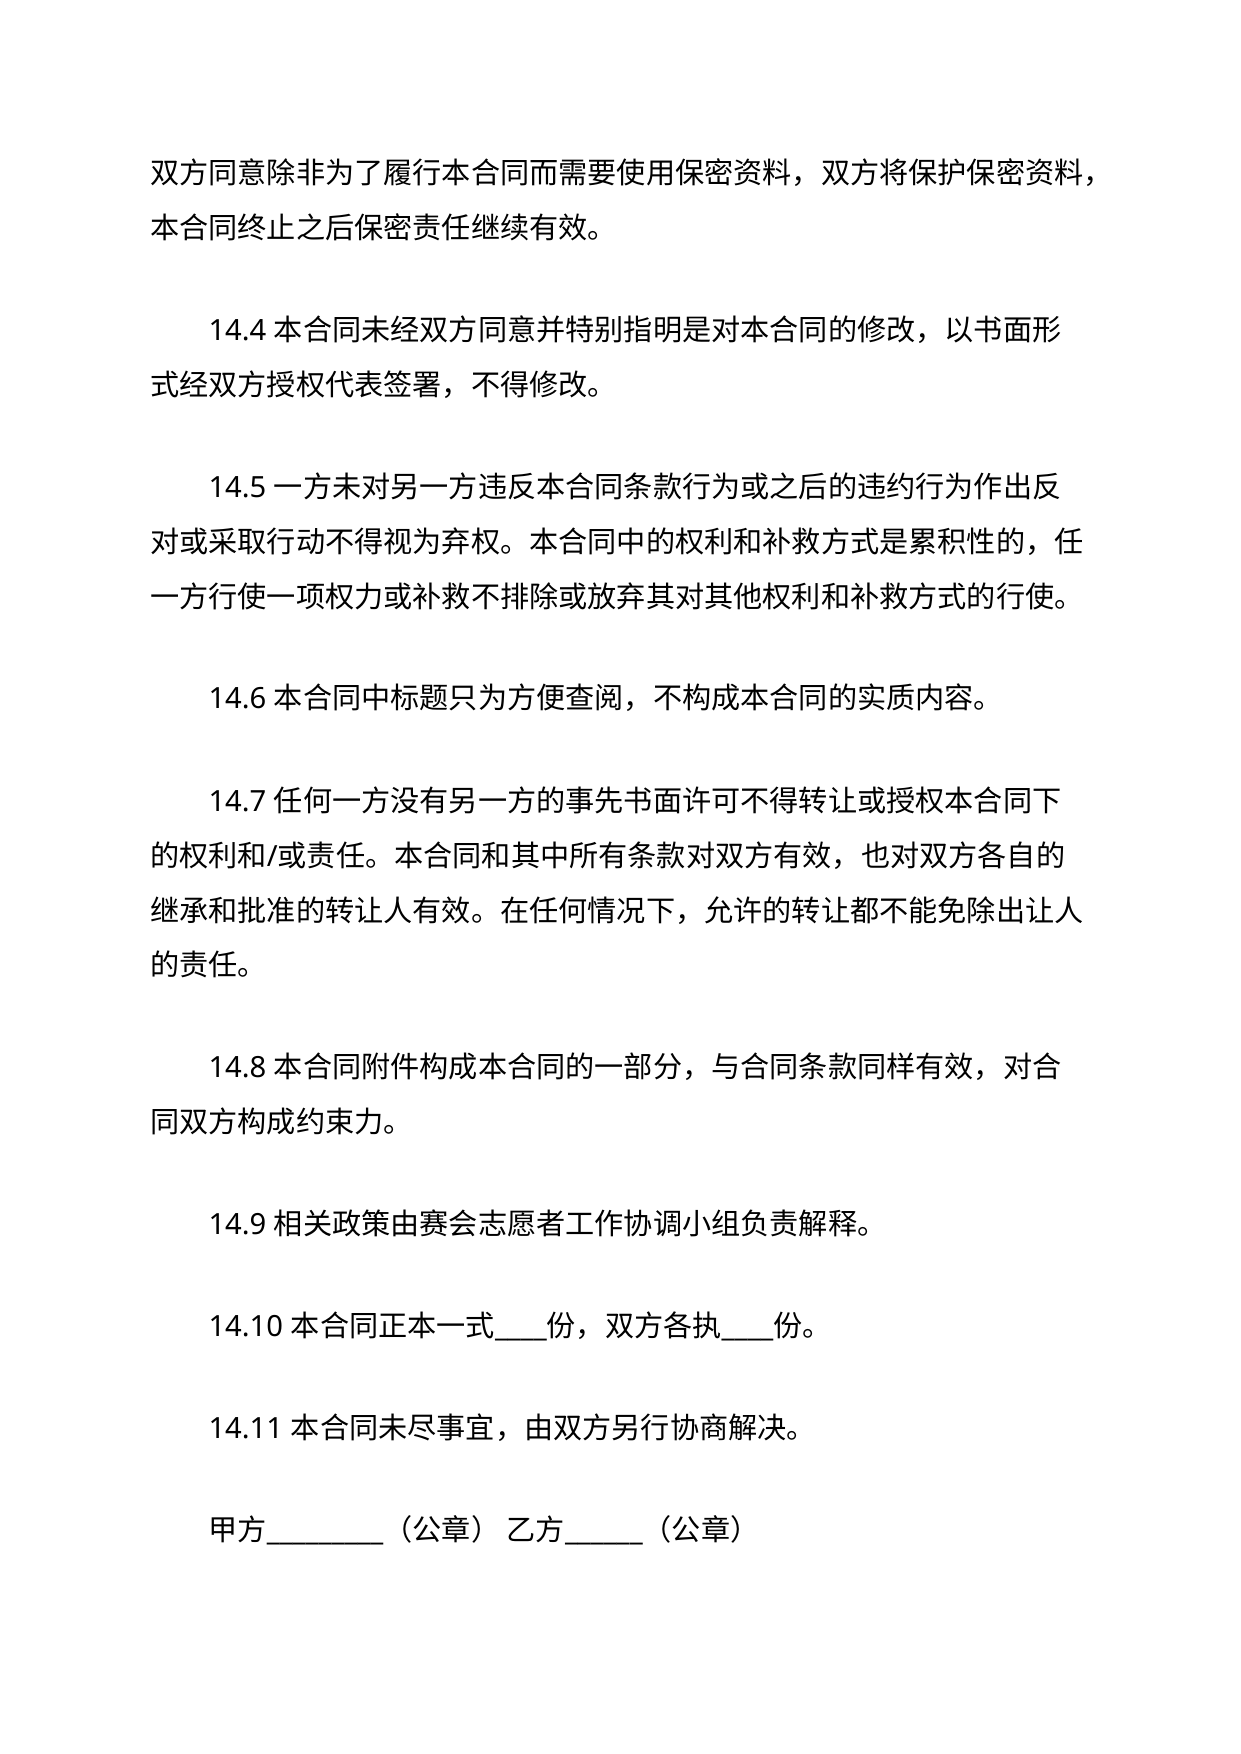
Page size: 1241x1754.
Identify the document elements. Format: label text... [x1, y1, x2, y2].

text 14.6 本合同中标题只为方便查阅，不构成本合同的实质内容。 [150, 675, 1090, 717]
text 14.4 本合同未经双方同意并特别指明是对本合同的修改，以书面形式经双方授权代表签署，不得修改。 [150, 307, 1090, 404]
text 甲方_________（公章） 乙方______（公章） [150, 1506, 1090, 1549]
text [150, 150, 1090, 247]
text 14.10 本合同正本一式____份，双方各执____份。 [150, 1302, 1090, 1345]
text 14.8 本合同附件构成本合同的一部分，与合同条款同样有效，对合同双方构成约束力。 [150, 1044, 1090, 1141]
text 14.7 任何一方没有另一方的事先书面许可不得转让或授权本合同下的权利和/或责任。本合同和其中所有条款对双方有效，也对双方各自的继承和批准的转让人有效。在任何情况下，允许的转让都不能免除出让人的责任。 [150, 777, 1090, 984]
text 14.9 相关政策由赛会志愿者工作协调小组负责解释。 [150, 1201, 1090, 1243]
text 14.11 本合同未尽事宜，由双方另行协商解决。 [150, 1404, 1090, 1447]
text 14.5 一方未对另一方违反本合同条款行为或之后的违约行为作出反对或采取行动不得视为弃权。本合同中的权利和补救方式是累积性的，任一方行使一项权力或补救不排除或放弃其对其他权利和补救方式的行使。 [150, 463, 1090, 616]
